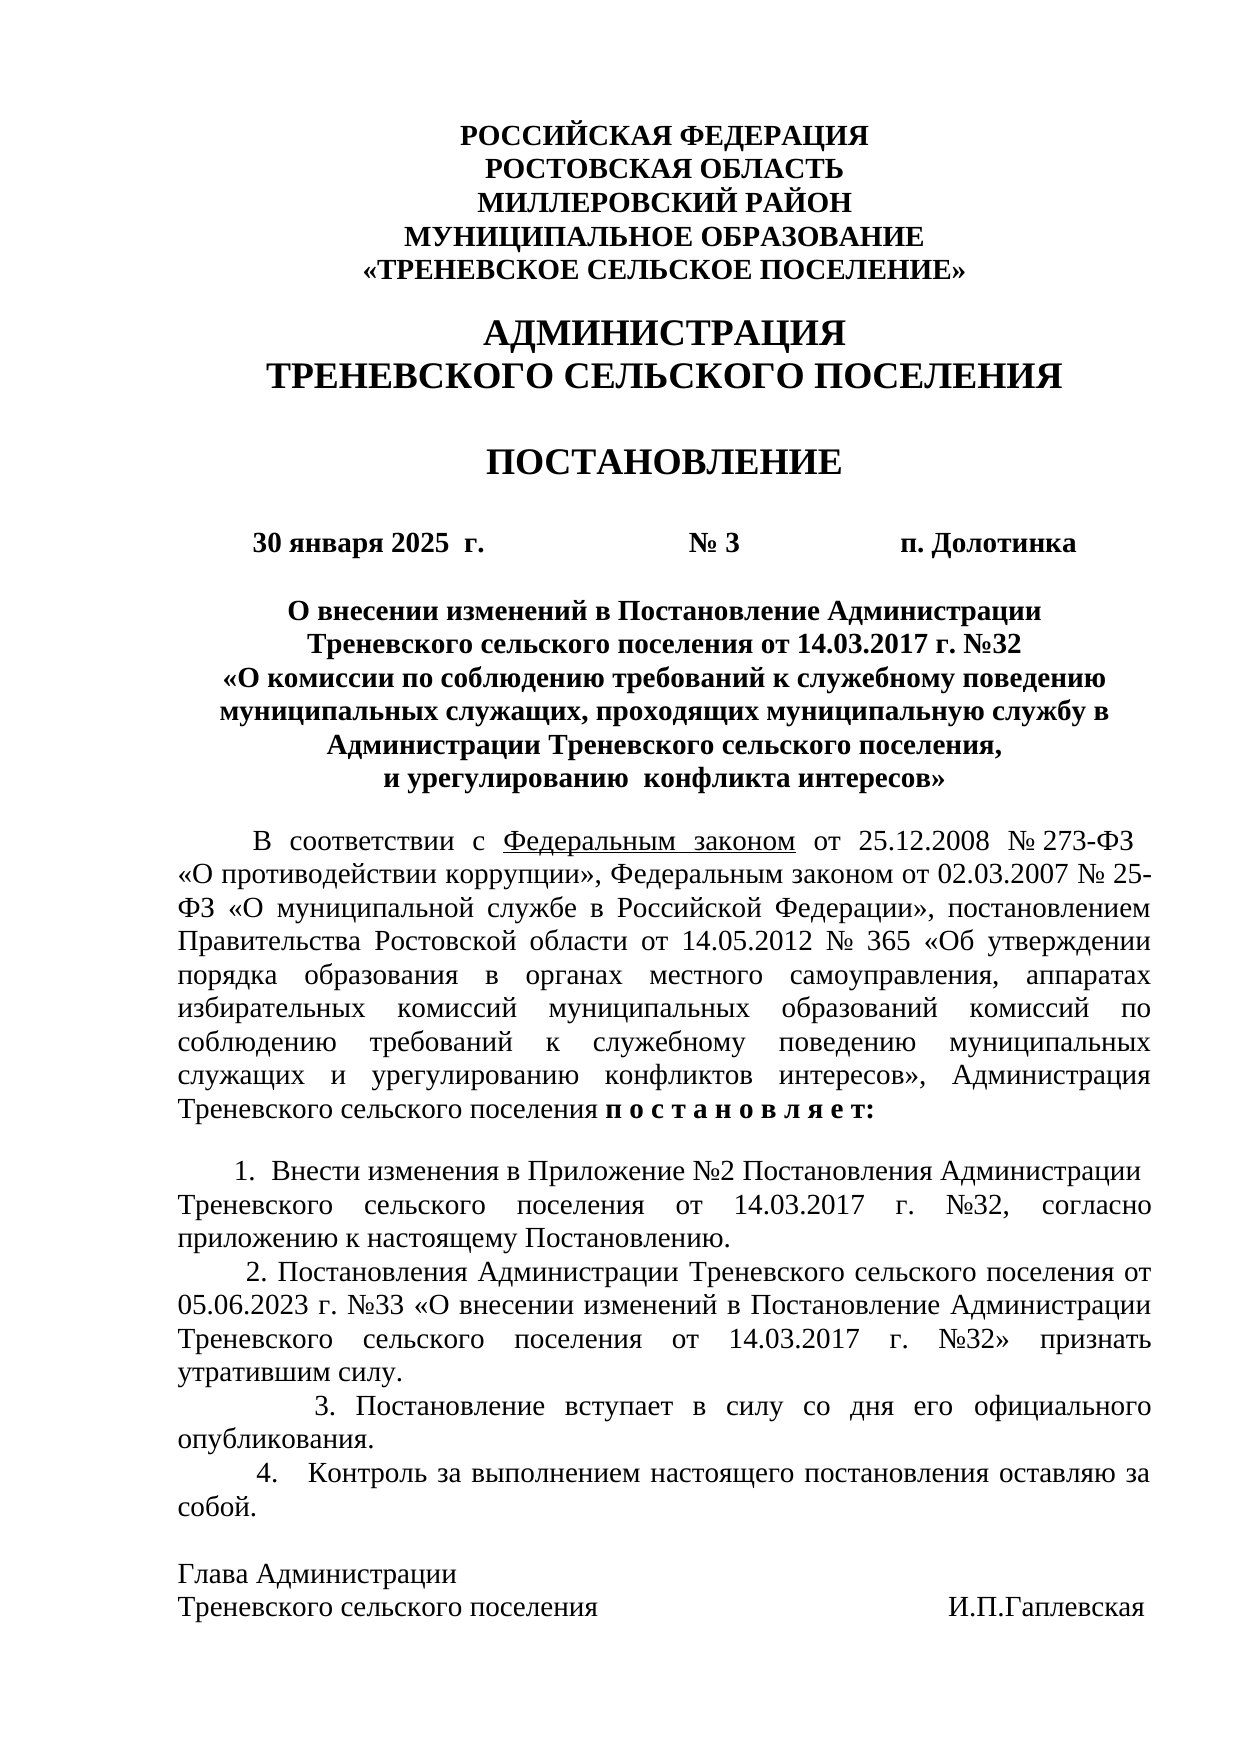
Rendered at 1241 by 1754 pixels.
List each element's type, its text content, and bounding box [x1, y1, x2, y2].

text МУНИЦИПАЛЬНОЕ ОБРАЗОВАНИЕ [177, 219, 1152, 252]
text 2. Постановления Администрации Треневского сельского поселения от 05.06.2023 г. №33 «О внесении изменений в Постановление Администрации Треневского сельского поселения от 14.03.2017 г. №32» признать утратившим силу. [177, 1254, 1152, 1388]
text ПОСТАНОВЛЕНИЕ [177, 439, 1152, 482]
text ТРЕНЕВСКОГО СЕЛЬСКОГО ПОСЕЛЕНИЯ [177, 353, 1152, 396]
text МИЛЛЕРОВСКИЙ РАЙОН [177, 185, 1152, 219]
text О внесении изменений в Постановление Администрации [177, 593, 1152, 626]
text и урегулированию конфликта интересов» [177, 760, 1152, 794]
text 4. Контроль за выполнением настоящего постановления оставляю за собой. [177, 1455, 1152, 1522]
text Треневского сельского поселения от 14.03.2017 г. №32, согласно приложению к настоящему Постановлению. [177, 1187, 1152, 1254]
title РОССИЙСКАЯ ФЕДЕРАЦИЯ [177, 118, 1152, 152]
text 30 января 2025 г. № 3 п. Долотинка [177, 526, 1152, 559]
text РОСТОВСКАЯ ОБЛАСТЬ [177, 152, 1152, 185]
text АДМИНИСТРАЦИЯ [177, 310, 1152, 353]
text «ТРЕНЕВСКОЕ СЕЛЬСКОЕ ПОСЕЛЕНИЕ» [177, 252, 1152, 286]
text В соответствии с Федеральным законом от 25.12.2008 № 273-ФЗ «О противодействии коррупции», Федеральным законом от 02.03.2007 № 25-ФЗ «О муниципальной службе в Российской Федерации», постановлением Правительства Ростовской области от 14.05.2012 № 365 «Об утверждении порядка образования в органах местного самоуправления, аппаратах избирательных комиссий муниципальных образований комиссий по соблюдению требований к служебному поведению муниципальных служащих и урегулированию конфликтов интересов», Администрация Треневского сельского поселения п о с т а н о в л я е т: [177, 823, 1152, 1124]
text муниципальных служащих, проходящих муниципальную службу в Администрации Треневского сельского поселения, [177, 693, 1152, 760]
text «О комиссии по соблюдению требований к служебному поведению [177, 660, 1152, 693]
text Треневского сельского поселения И.П.Гаплевская [177, 1589, 1152, 1623]
text 3. Постановление вступает в силу со дня его официального опубликования. [177, 1388, 1152, 1455]
list Внести изменения в Приложение №2 Постановления Администрации [233, 1153, 1152, 1187]
text Треневского сельского поселения от 14.03.2017 г. №32 [177, 626, 1152, 660]
text Глава Администрации [177, 1556, 1152, 1589]
